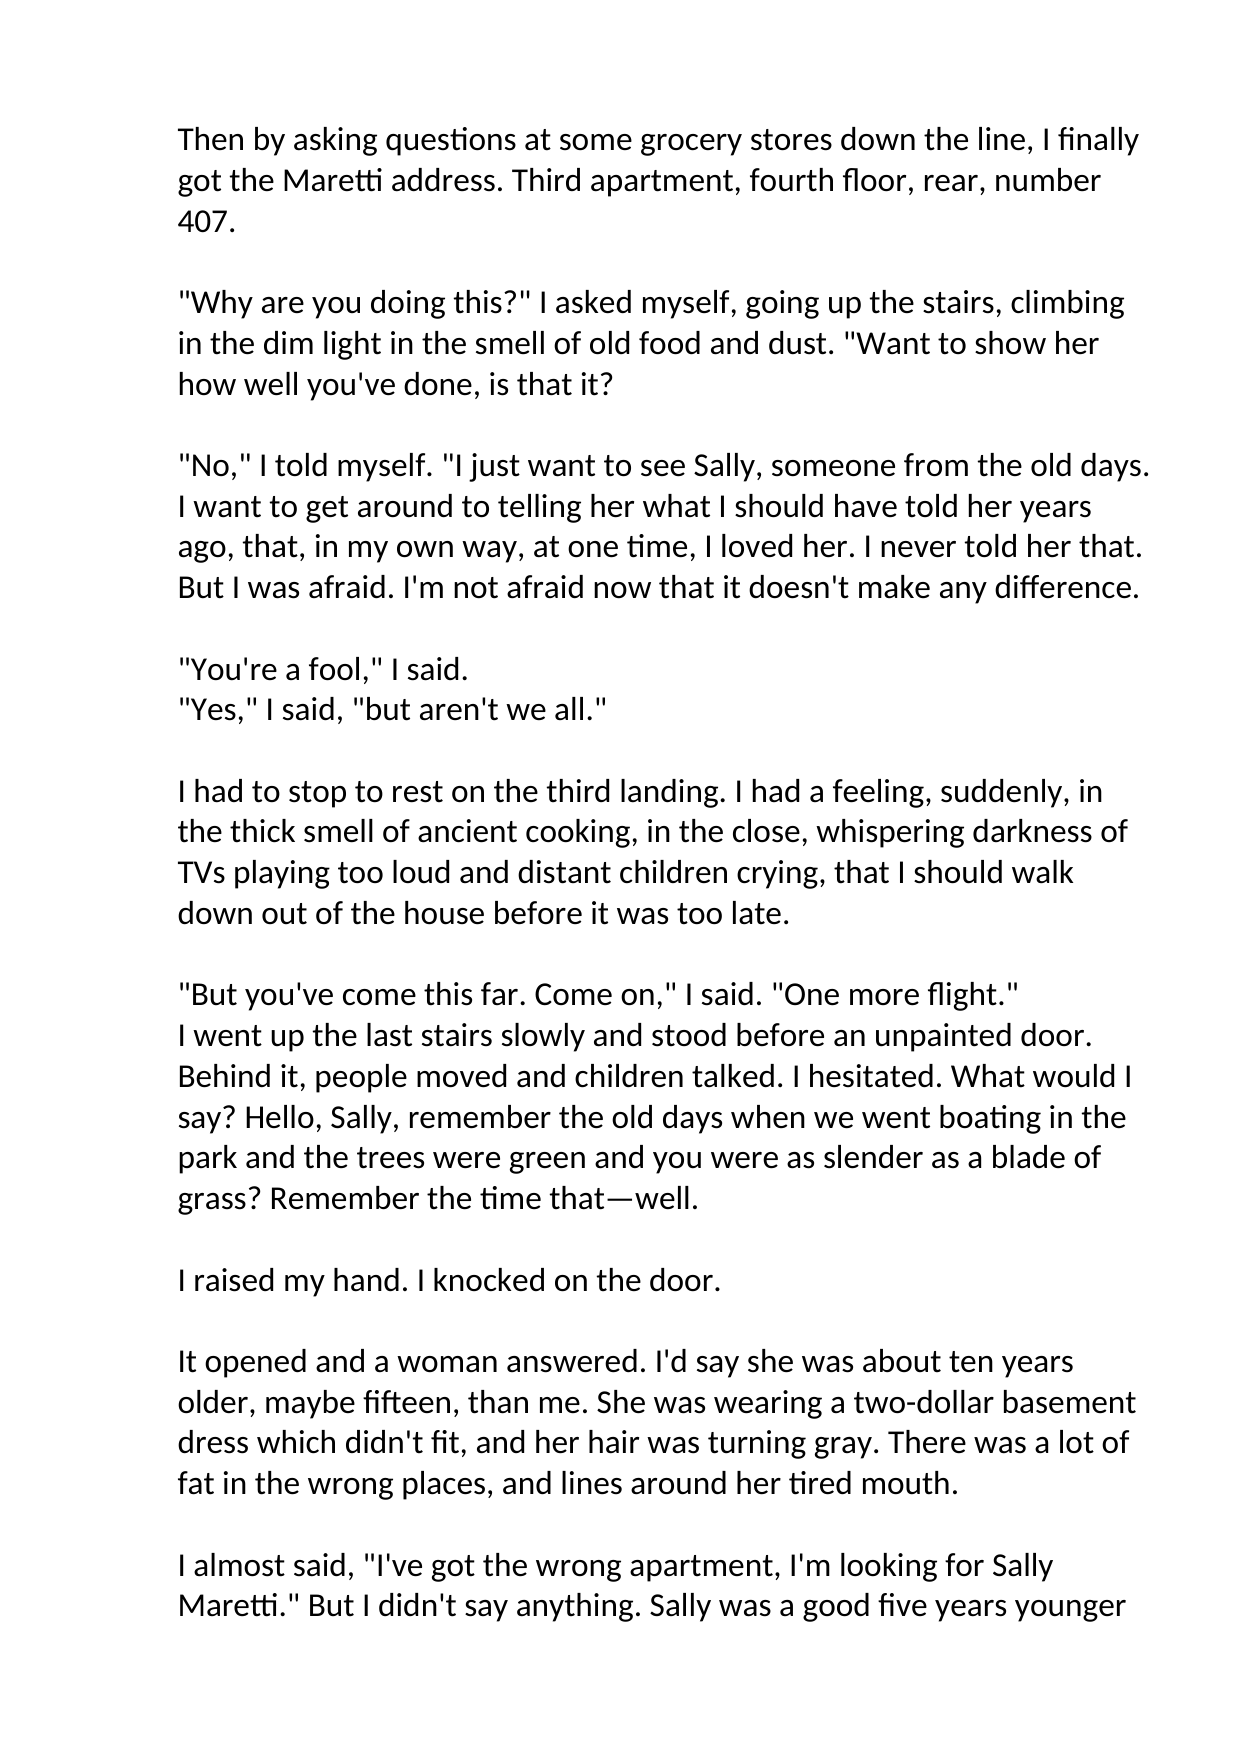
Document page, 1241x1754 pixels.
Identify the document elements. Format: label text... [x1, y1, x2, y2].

text "You're a fool," I said. [177, 648, 1152, 688]
text It opened and a woman answered. I'd say she was about ten years older, maybe fifteen, than me. She was wearing a two-dollar basement dress which didn't fit, and her hair was turning gray. There was a lot of fat in the wrong places, and lines around her tired mouth. [177, 1340, 1152, 1503]
text I raised my hand. I knocked on the door. [177, 1258, 1152, 1299]
text I went up the last stairs slowly and stood before an unpainted door. Behind it, people moved and children talked. I hesitated. What would I say? Hello, Sally, remember the old days when we went boating in the park and the trees were green and you were as slender as a blade of grass? Remember the time that—well. [177, 1014, 1152, 1218]
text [177, 1544, 1152, 1625]
text "Why are you doing this?" I asked myself, going up the stairs, climbing in the dim light in the smell of old food and dust. "Want to show her how well you've done, is that it? [177, 281, 1152, 403]
text I had to stop to rest on the third landing. I had a feeling, suddenly, in the thick smell of ancient cooking, in the close, whispering darkness of TVs playing too loud and distant children crying, that I should walk down out of the house before it was too late. [177, 770, 1152, 933]
text "But you've come this far. Come on," I said. "One more flight." [177, 973, 1152, 1014]
text "Yes," I said, "but aren't we all." [177, 688, 1152, 729]
text Then by asking questions at some grocery stores down the line, I finally got the Maretti address. Third apartment, fourth floor, rear, number 407. [177, 118, 1152, 240]
text "No," I told myself. "I just want to see Sally, someone from the old days. I want to get around to telling her what I should have told her years ago, that, in my own way, at one time, I loved her. I never told her that. But I was afraid. I'm not afraid now that it doesn't make any difference. [177, 444, 1152, 607]
